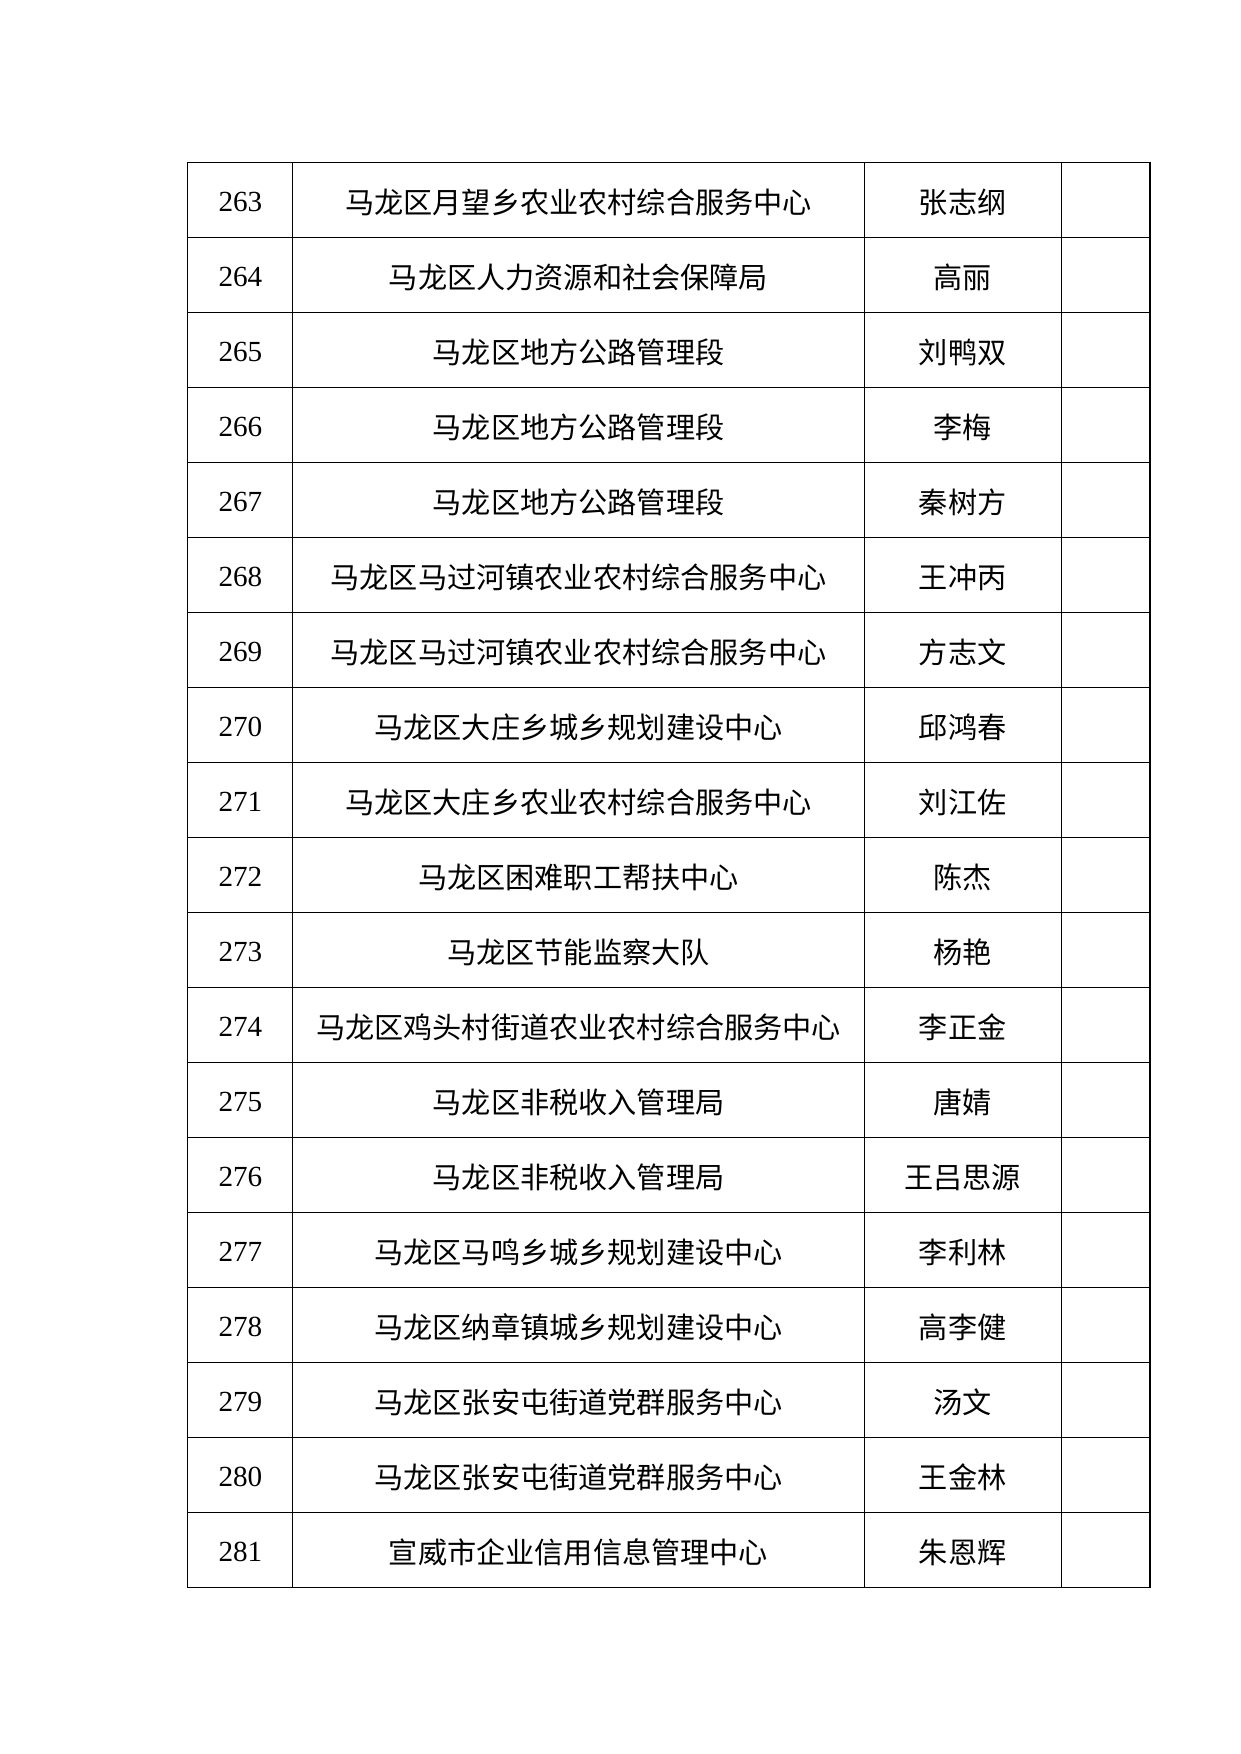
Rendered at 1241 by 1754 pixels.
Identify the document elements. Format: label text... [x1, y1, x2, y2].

table_cell 273 [188, 913, 292, 987]
table_cell 王冲丙 [865, 538, 1061, 612]
table_cell 马龙区马鸣乡城乡规划建设中心 [293, 1213, 864, 1287]
table_cell [1062, 538, 1149, 612]
table_cell 马龙区大庄乡农业农村综合服务中心 [293, 763, 864, 837]
table_cell 高丽 [865, 238, 1061, 312]
table_cell 马龙区张安屯街道党群服务中心 [293, 1363, 864, 1437]
table_cell 朱恩辉 [865, 1513, 1061, 1587]
table_cell 唐婧 [865, 1063, 1061, 1137]
table_cell 李利林 [865, 1213, 1061, 1287]
table_cell 王吕思源 [865, 1138, 1061, 1212]
table_cell 281 [188, 1513, 292, 1587]
table_cell 265 [188, 313, 292, 387]
table_cell 264 [188, 238, 292, 312]
table_cell [1062, 1513, 1149, 1587]
table_cell 马龙区困难职工帮扶中心 [293, 838, 864, 912]
table_cell [1062, 238, 1149, 312]
table_cell 271 [188, 763, 292, 837]
table_cell 279 [188, 1363, 292, 1437]
table_cell [1062, 1438, 1149, 1512]
table_cell [1062, 1288, 1149, 1362]
table_cell 马龙区非税收入管理局 [293, 1138, 864, 1212]
table_cell [1062, 1063, 1149, 1137]
table_cell 266 [188, 388, 292, 462]
table_cell [1062, 688, 1149, 762]
table_cell [1062, 463, 1149, 537]
table_cell 280 [188, 1438, 292, 1512]
table_cell [1062, 913, 1149, 987]
table_cell [1062, 313, 1149, 387]
table_cell 刘江佐 [865, 763, 1061, 837]
table_cell 马龙区马过河镇农业农村综合服务中心 [293, 538, 864, 612]
table_cell 王金林 [865, 1438, 1061, 1512]
table_cell 马龙区月望乡农业农村综合服务中心 [293, 163, 864, 237]
table_cell 267 [188, 463, 292, 537]
table_cell [1062, 1138, 1149, 1212]
table_cell 马龙区马过河镇农业农村综合服务中心 [293, 613, 864, 687]
table_cell 277 [188, 1213, 292, 1287]
table_cell 马龙区节能监察大队 [293, 913, 864, 987]
table_cell 张志纲 [865, 163, 1061, 237]
table_cell 马龙区大庄乡城乡规划建设中心 [293, 688, 864, 762]
table_cell [1062, 388, 1149, 462]
table_cell 马龙区人力资源和社会保障局 [293, 238, 864, 312]
table_cell 马龙区地方公路管理段 [293, 463, 864, 537]
table_cell 274 [188, 988, 292, 1062]
table_cell 马龙区地方公路管理段 [293, 313, 864, 387]
table_cell 269 [188, 613, 292, 687]
table_cell 方志文 [865, 613, 1061, 687]
table_cell 杨艳 [865, 913, 1061, 987]
table_cell 马龙区地方公路管理段 [293, 388, 864, 462]
table_cell [1062, 988, 1149, 1062]
table_cell 275 [188, 1063, 292, 1137]
table_cell 马龙区张安屯街道党群服务中心 [293, 1438, 864, 1512]
table_cell 272 [188, 838, 292, 912]
table_cell 马龙区纳章镇城乡规划建设中心 [293, 1288, 864, 1362]
table_cell 宣威市企业信用信息管理中心 [293, 1513, 864, 1587]
table_cell 马龙区鸡头村街道农业农村综合服务中心 [293, 988, 864, 1062]
table_cell 270 [188, 688, 292, 762]
table_cell [1062, 763, 1149, 837]
table_cell 马龙区非税收入管理局 [293, 1063, 864, 1137]
table_cell 268 [188, 538, 292, 612]
table_cell 刘鸭双 [865, 313, 1061, 387]
table_cell 李梅 [865, 388, 1061, 462]
table_cell 高李健 [865, 1288, 1061, 1362]
table_cell 263 [188, 163, 292, 237]
table_cell 邱鸿春 [865, 688, 1061, 762]
table_cell [1062, 1213, 1149, 1287]
table_cell 276 [188, 1138, 292, 1212]
table_cell 278 [188, 1288, 292, 1362]
table_cell 陈杰 [865, 838, 1061, 912]
table_cell 李正金 [865, 988, 1061, 1062]
table_cell [1062, 838, 1149, 912]
table_cell [1062, 1363, 1149, 1437]
table_cell [1062, 163, 1149, 237]
table_cell 秦树方 [865, 463, 1061, 537]
table_cell 汤文 [865, 1363, 1061, 1437]
table_cell [1062, 613, 1149, 687]
